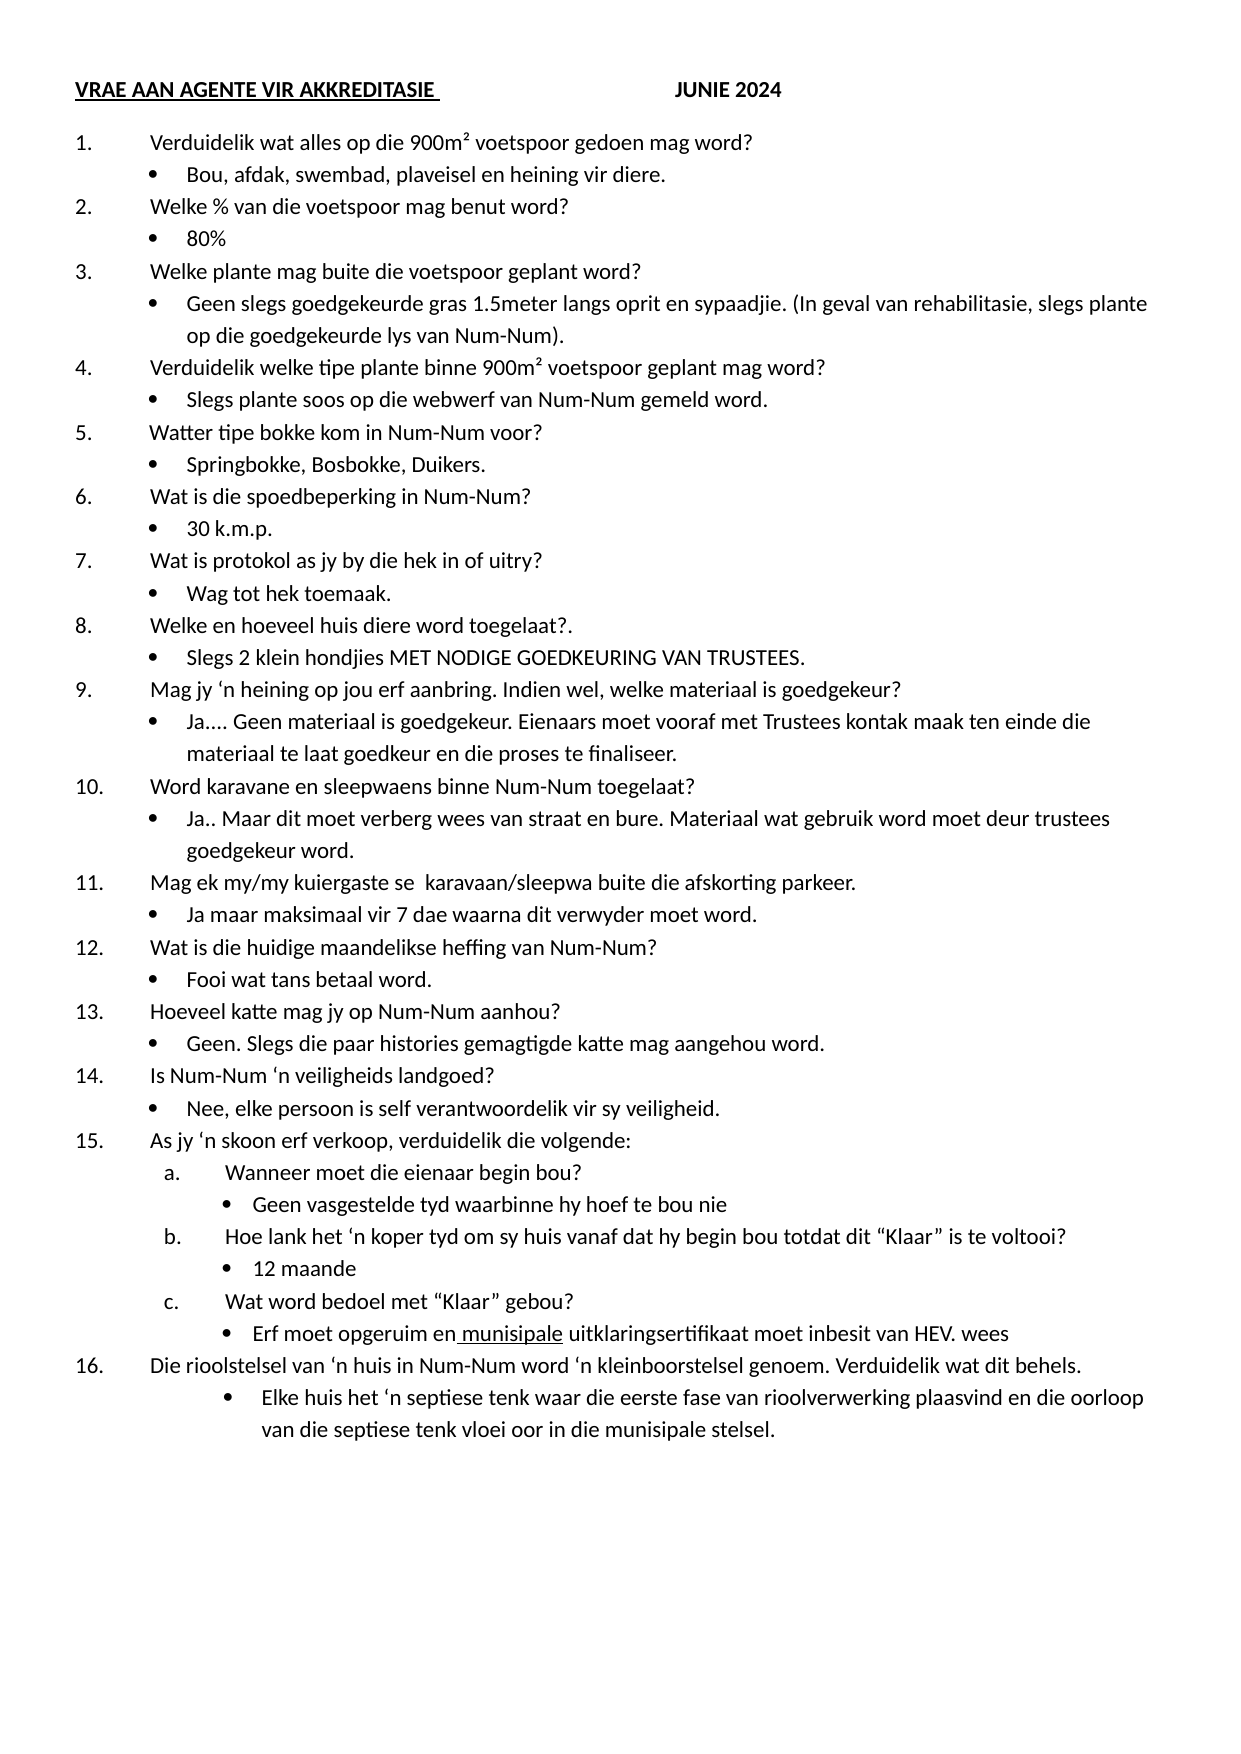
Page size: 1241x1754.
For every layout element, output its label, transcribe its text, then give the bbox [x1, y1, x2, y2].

list Welke % van die voetspoor mag benut word? [75, 192, 1165, 220]
list Welke plante mag buite die voetspoor geplant word? [75, 257, 1165, 285]
list Verduidelik wat alles op die 900m² voetspoor gedoen mag word? [75, 128, 1165, 156]
text 6. Wat is die spoedbeperking in Num-Num? [75, 482, 1165, 510]
list 12 maande [223, 1254, 1165, 1283]
text b. Hoe lank het ‘n koper tyd om sy huis vanaf dat hy begin bou totdat dit “Klaar” is te voltooi? [164, 1222, 1165, 1250]
list Bou, afdak, swembad, plaveisel en heining vir diere. [149, 160, 1165, 188]
list Slegs plante soos op die webwerf van Num-Num gemeld word. [149, 386, 1165, 413]
list Geen vasgestelde tyd waarbinne hy hoef te bou nie [223, 1190, 1165, 1218]
list Ja.. Maar dit moet verberg wees van straat en bure. Materiaal wat gebruik word moet deur trustees goedgekeur word. [149, 804, 1165, 864]
list Erf moet opgeruim en munisipale uitklaringsertifikaat moet inbesit van HEV. wees [223, 1319, 1165, 1347]
text 7. Wat is protokol as jy by die hek in of uitry? [75, 546, 1165, 574]
text 9. Mag jy ‘n heining op jou erf aanbring. Indien wel, welke materiaal is goedgekeur? [75, 675, 1165, 703]
text 12. Wat is die huidige maandelikse heffing van Num-Num? [75, 933, 1165, 961]
list Geen. Slegs die paar histories gemagtigde katte mag aangehou word. [149, 1029, 1165, 1057]
list Springbokke, Bosbokke, Duikers. [149, 450, 1165, 478]
text 14. Is Num-Num ‘n veiligheids landgoed? [75, 1061, 1165, 1089]
list Wag tot hek toemaak. [149, 579, 1165, 607]
list Ja maar maksimaal vir 7 dae waarna dit verwyder moet word. [149, 901, 1165, 928]
text VRAE AAN AGENTE VIR AKKREDITASIE JUNIE 2024 [75, 75, 1165, 103]
text 15. As jy ‘n skoon erf verkoop, verduidelik die volgende: [75, 1126, 1165, 1154]
list Ja.... Geen materiaal is goedgekeur. Eienaars moet vooraf met Trustees kontak maak ten einde die materiaal te laat goedkeur en die proses te finaliseer. [149, 707, 1165, 768]
list Slegs 2 klein hondjies MET NODIGE GOEDKEURING VAN TRUSTEES. [149, 643, 1165, 671]
list 30 k.m.p. [149, 514, 1165, 542]
list Fooi wat tans betaal word. [149, 965, 1165, 993]
text 10. Word karavane en sleepwaens binne Num-Num toegelaat? [75, 772, 1165, 800]
list Watter tipe bokke kom in Num-Num voor? [75, 418, 1165, 446]
text 4. Verduidelik welke tipe plante binne 900m² voetspoor geplant mag word? [75, 353, 1165, 381]
list Geen slegs goedgekeurde gras 1.5meter langs oprit en sypaadjie. (In geval van rehabilitasie, slegs plante op die goedgekeurde lys van Num-Num). [149, 289, 1165, 349]
list Nee, elke persoon is self verantwoordelik vir sy veiligheid. [149, 1094, 1165, 1122]
text 8. Welke en hoeveel huis diere word toegelaat?. [75, 611, 1165, 639]
text 11. Mag ek my/my kuiergaste se karavaan/sleepwa buite die afskorting parkeer. [75, 868, 1165, 896]
text c. Wat word bedoel met “Klaar” gebou? [164, 1287, 1165, 1315]
text a. Wanneer moet die eienaar begin bou? [164, 1158, 1165, 1186]
text 16. Die rioolstelsel van ‘n huis in Num-Num word ‘n kleinboorstelsel genoem. Verduidelik wat dit behels. [75, 1351, 1165, 1379]
list Elke huis het ‘n septiese tenk waar die eerste fase van rioolverwerking plaasvind en die oorloop van die septiese tenk vloei oor in die munisipale stelsel. [224, 1383, 1165, 1443]
list 80% [149, 224, 1165, 253]
text 13. Hoeveel katte mag jy op Num-Num aanhou? [75, 997, 1165, 1025]
